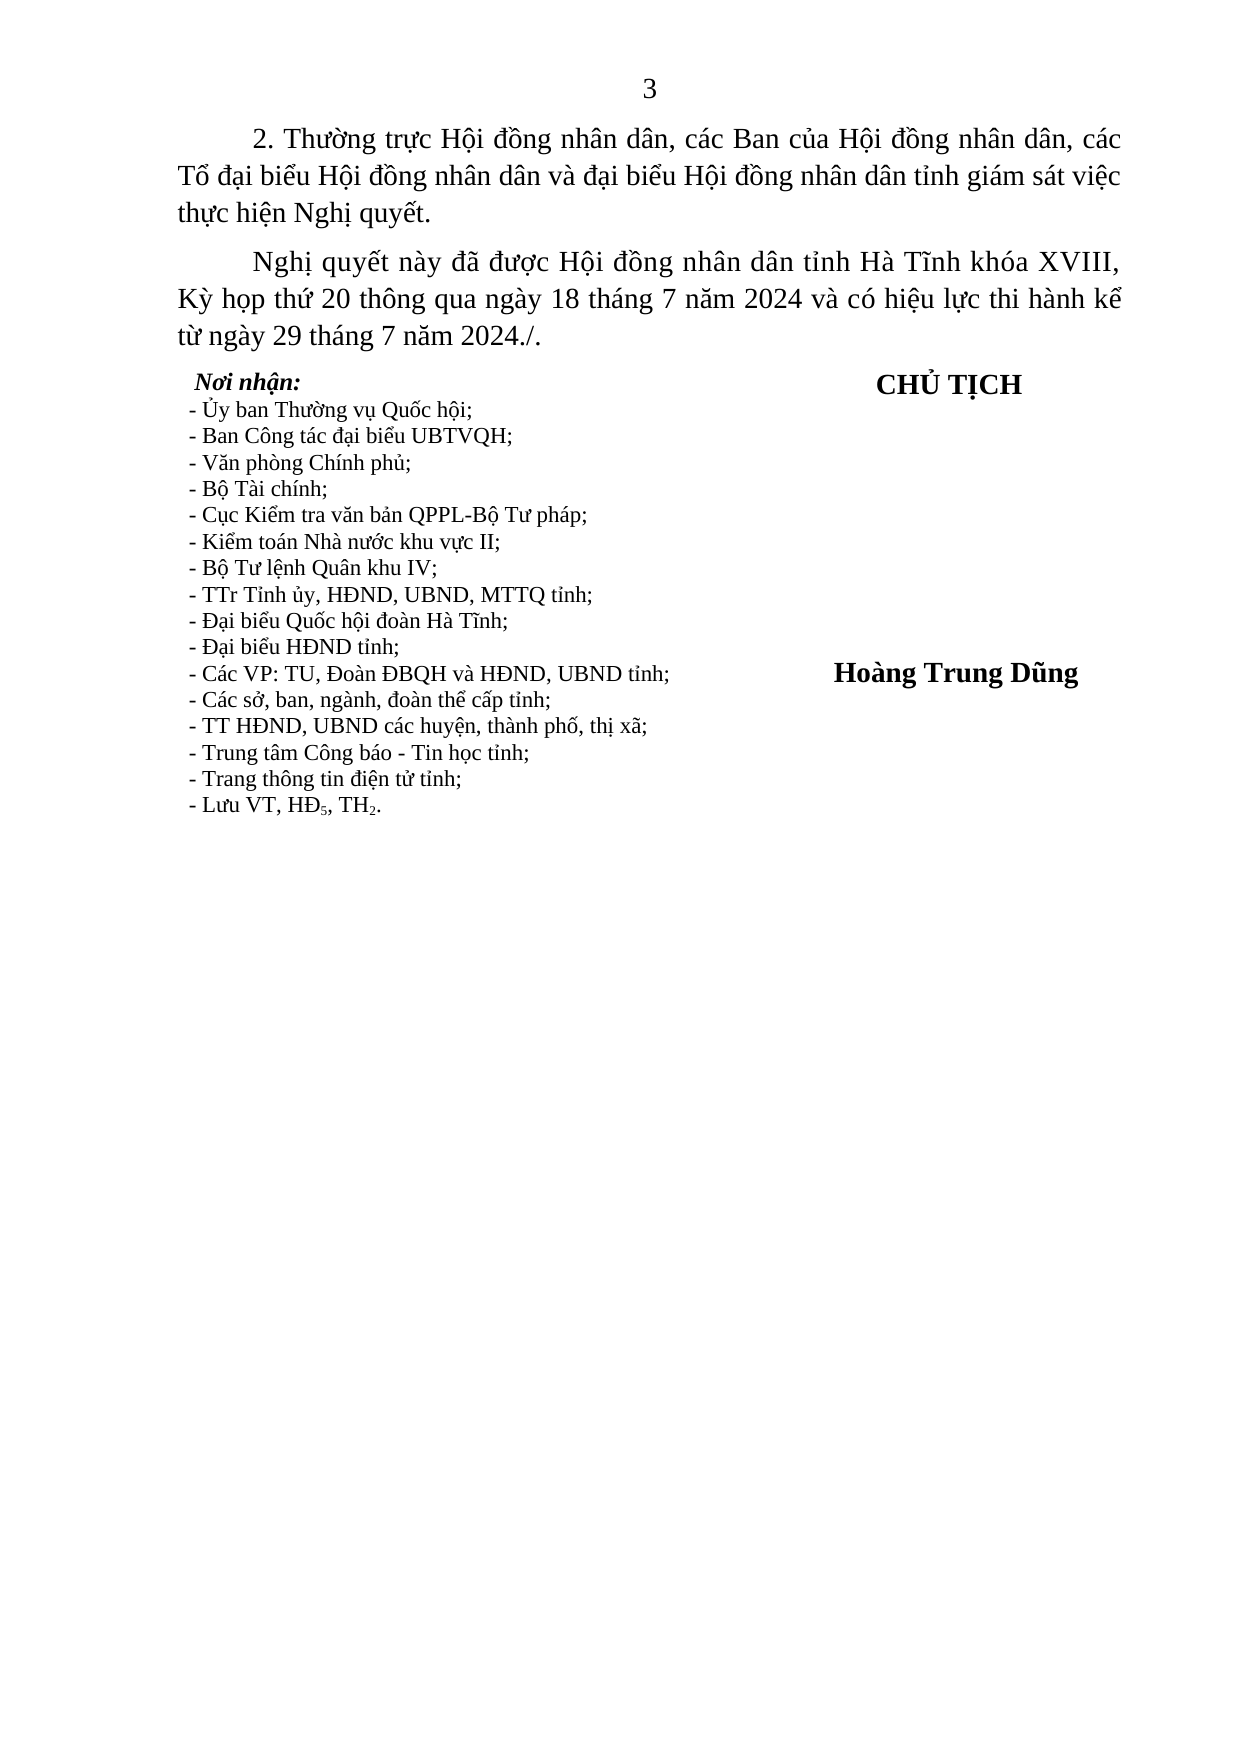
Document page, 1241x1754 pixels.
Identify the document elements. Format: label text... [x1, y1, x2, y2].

text 2. Thường trực Hội đồng nhân dân, các Ban của Hội đồng nhân dân, các Tổ đại biểu Hội đồng nhân dân và đại biểu Hội đồng nhân dân tỉnh giám sát việc thực hiện Nghị quyết. [177, 121, 1122, 228]
table_header Nơi nhận: - Ủy ban Thường vụ Quốc hội; - Ban Công tác đại biểu UBTVQH; - Văn phòng Chính phủ; - Bộ Tài chính; - Cục Kiểm tra văn bản QPPL-Bộ Tư pháp; - Kiểm toán Nhà nước khu vực II; - Bộ Tư lệnh Quân khu IV; - TTr Tỉnh ủy, HĐND, UBND, MTTQ tỉnh; - Đại biểu Quốc hội đoàn Hà Tĩnh; - Đại biểu HĐND tỉnh; - Các VP: TU, Đoàn ĐBQH và HĐND, UBND tỉnh; - Các sở, ban, ngành, đoàn thể cấp tỉnh; - TT HĐND, UBND các huyện, thành phố, thị xã; - Trung tâm Công báo - Tin học tỉnh; - Trang thông tin điện tử tỉnh; - Lưu VT, HĐ5, TH2. [177, 368, 735, 818]
table_header CHỦ TỊCH Hoàng Trung Dũng [735, 368, 1163, 818]
text Nghị quyết này đã được Hội đồng nhân dân tỉnh Hà Tĩnh khóa XVIII, Kỳ họp thứ 20 thông qua ngày 18 tháng 7 năm 2024 và có hiệu lực thi hành kể từ ngày 29 tháng 7 năm 2024./. [177, 244, 1122, 352]
